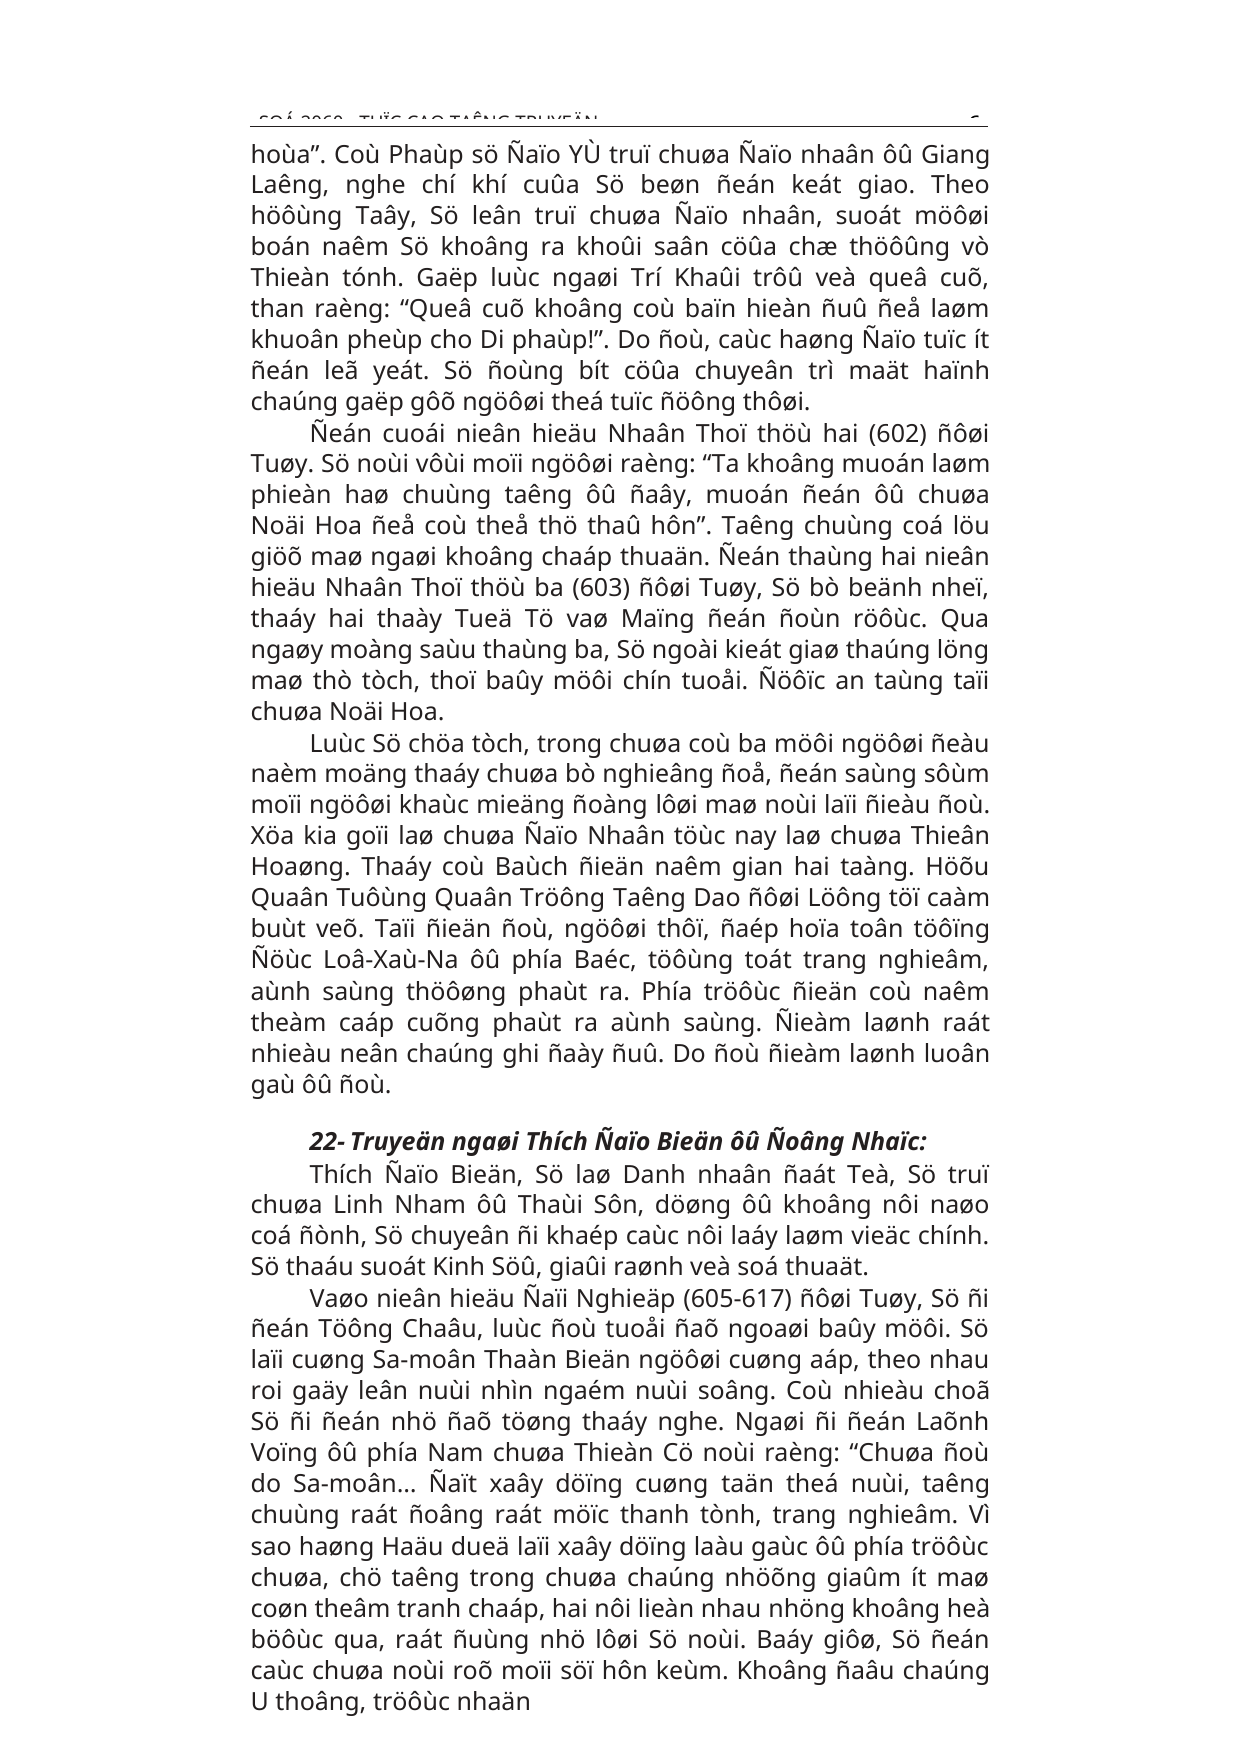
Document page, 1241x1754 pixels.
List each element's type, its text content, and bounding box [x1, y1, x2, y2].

text Ñeán cuoái nieân hieäu Nhaân Thoï thöù hai (602) ñôøi Tuøy. Sö noùi vôùi moïi ngöôøi raèng: “Ta khoâng muoán laøm phieàn haø chuùng taêng ôû ñaây, muoán ñeán ôû chuøa Noäi Hoa ñeå coù theå thö thaû hôn”. Taêng chuùng coá löu giöõ maø ngaøi khoâng chaáp thuaän. Ñeán thaùng hai nieân hieäu Nhaân Thoï thöù ba (603) ñôøi Tuøy, Sö bò beänh nheï, thaáy hai thaày Tueä Tö vaø Maïng ñeán ñoùn röôùc. Qua ngaøy moàng saùu thaùng ba, Sö ngoài kieát giaø thaúng löng maø thò tòch, thoï baûy möôi chín tuoåi. Ñöôïc an taùng taïi chuøa Noäi Hoa. [250, 418, 990, 728]
subtitle Truyeän ngaøi Thích Ñaïo Bieän ôû Ñoâng Nhaïc: [309, 1124, 1092, 1157]
text hoùa”. Coù Phaùp sö Ñaïo YÙ truï chuøa Ñaïo nhaân ôû Giang Laêng, nghe chí khí cuûa Sö beøn ñeán keát giao. Theo höôùng Taây, Sö leân truï chuøa Ñaïo nhaân, suoát möôøi boán naêm Sö khoâng ra khoûi saân cöûa chæ thöôûng vò Thieàn tónh. Gaëp luùc ngaøi Trí Khaûi trôû veà queâ cuõ, than raèng: “Queâ cuõ khoâng coù baïn hieàn ñuû ñeå laøm khuoân pheùp cho Di phaùp!”. Do ñoù, caùc haøng Ñaïo tuïc ít ñeán leã yeát. Sö ñoùng bít cöûa chuyeân trì maät haïnh chaúng gaëp gôõ ngöôøi theá tuïc ñöông thôøi. [250, 138, 990, 418]
text Luùc Sö chöa tòch, trong chuøa coù ba möôi ngöôøi ñeàu naèm moäng thaáy chuøa bò nghieâng ñoå, ñeán saùng sôùm moïi ngöôøi khaùc mieäng ñoàng lôøi maø noùi laïi ñieàu ñoù. Xöa kia goïi laø chuøa Ñaïo Nhaân töùc nay laø chuøa Thieân Hoaøng. Thaáy coù Baùch ñieän naêm gian hai taàng. Höõu Quaân Tuôùng Quaân Tröông Taêng Dao ñôøi Löông töï caàm buùt veõ. Taïi ñieän ñoù, ngöôøi thôï, ñaép hoïa toân töôïng Ñöùc Loâ-Xaù-Na ôû phía Baéc, töôùng toát trang nghieâm, aùnh saùng thöôøng phaùt ra. Phía tröôùc ñieän coù naêm theàm caáp cuõng phaùt ra aùnh saùng. Ñieàm laønh raát nhieàu neân chaúng ghi ñaày ñuû. Do ñoù ñieàm laønh luoân gaù ôû ñoù. [250, 728, 990, 1100]
text Thích Ñaïo Bieän, Sö laø Danh nhaân ñaát Teà, Sö truï chuøa Linh Nham ôû Thaùi Sôn, döøng ôû khoâng nôi naøo coá ñònh, Sö chuyeân ñi khaép caùc nôi laáy laøm vieäc chính. Sö thaáu suoát Kinh Söû, giaûi raønh veà soá thuaät. [250, 1159, 990, 1283]
text Vaøo nieân hieäu Ñaïi Nghieäp (605-617) ñôøi Tuøy, Sö ñi ñeán Töông Chaâu, luùc ñoù tuoåi ñaõ ngoaøi baûy möôi. Sö laïi cuøng Sa-moân Thaàn Bieän ngöôøi cuøng aáp, theo nhau roi gaäy leân nuùi nhìn ngaém nuùi soâng. Coù nhieàu choã Sö ñi ñeán nhö ñaõ töøng thaáy nghe. Ngaøi ñi ñeán Laõnh Voïng ôû phía Nam chuøa Thieàn Cö noùi raèng: “Chuøa ñoù do Sa-moân… Ñaït xaây döïng cuøng taän theá nuùi, taêng chuùng raát ñoâng raát möïc thanh tònh, trang nghieâm. Vì sao haøng Haäu dueä laïi xaây döïng laàu gaùc ôû phía tröôùc chuøa, chö taêng trong chuøa chaúng nhöõng giaûm ít maø coøn theâm tranh chaáp, hai nôi lieàn nhau nhöng khoâng heà böôùc qua, raát ñuùng nhö lôøi Sö noùi. Baáy giôø, Sö ñeán caùc chuøa noùi roõ moïi söï hôn keùm. Khoâng ñaâu chaúng U thoâng, tröôùc nhaän [250, 1283, 990, 1717]
